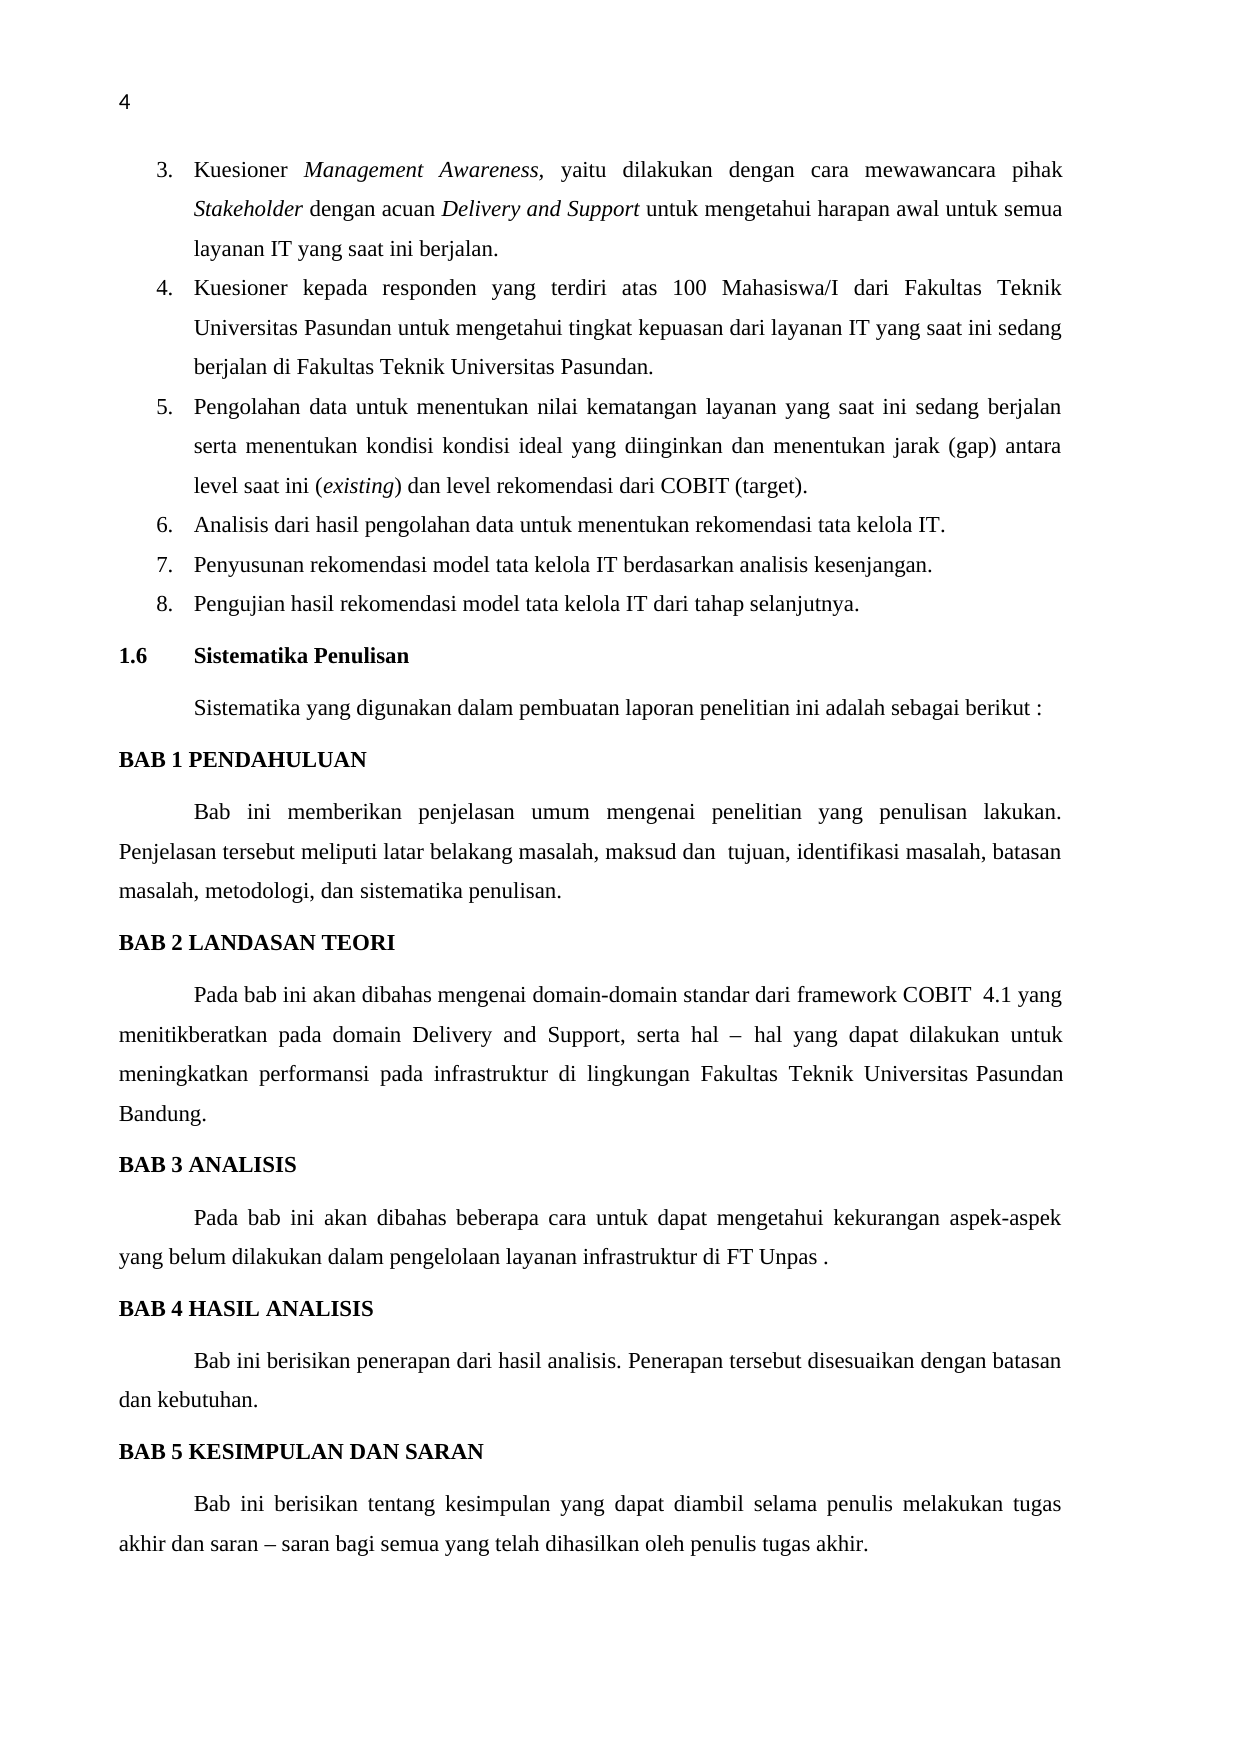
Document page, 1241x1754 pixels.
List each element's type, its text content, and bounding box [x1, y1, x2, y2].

list Penyusunan rekomendasi model tata kelola IT berdasarkan analisis kesenjangan. [156, 551, 1063, 577]
text Sistematika yang digunakan dalam pembuatan laporan penelitian ini adalah sebagai berikut : [118, 694, 1063, 721]
text BAB 3 ANALISIS [118, 1152, 1063, 1178]
list Kuesioner kepada responden yang terdiri atas 100 Mahasiswa/I dari Fakultas Teknik Universitas Pasundan untuk mengetahui tingkat kepuasan dari layanan IT yang saat ini sedang berjalan di Fakultas Teknik Universitas Pasundan. [156, 274, 1063, 380]
list Pengolahan data untuk menentukan nilai kematangan layanan yang saat ini sedang berjalan serta menentukan kondisi kondisi ideal yang diinginkan dan menentukan jarak (gap) antara level saat ini (existing) dan level rekomendasi dari COBIT (target). [156, 393, 1063, 498]
subtitle Sistematika Penulisan [118, 642, 1063, 669]
list Analisis dari hasil pengolahan data untuk menentukan rekomendasi tata kelola IT. [156, 511, 1063, 538]
list Pengujian hasil rekomendasi model tata kelola IT dari tahap selanjutnya. [156, 590, 1063, 617]
text BAB 4 HASIL ANALISIS [118, 1295, 1063, 1321]
text Bab ini memberikan penjelasan umum mengenai penelitian yang penulisan lakukan. Penjelasan tersebut meliputi latar belakang masalah, maksud dan tujuan, identifikasi masalah, batasan masalah, metodologi, dan sistematika penulisan. [118, 798, 1063, 903]
text BAB 2 LANDASAN TEORI [118, 929, 1063, 956]
text BAB 1 PENDAHULUAN [118, 746, 1063, 773]
text BAB 5 KESIMPULAN DAN SARAN [118, 1438, 1063, 1465]
text Bab ini berisikan tentang kesimpulan yang dapat diambil selama penulis melakukan tugas akhir dan saran – saran bagi semua yang telah dihasilkan oleh penulis tugas akhir. [118, 1490, 1063, 1556]
text Pada bab ini akan dibahas mengenai domain-domain standar dari framework COBIT 4.1 yang menitikberatkan pada domain Delivery and Support, serta hal – hal yang dapat dilakukan untuk meningkatkan performansi pada infrastruktur di lingkungan Fakultas Teknik Universitas Pasundan Bandung. [118, 981, 1063, 1126]
text Pada bab ini akan dibahas beberapa cara untuk dapat mengetahui kekurangan aspek-aspek yang belum dilakukan dalam pengelolaan layanan infrastruktur di FT Unpas . [118, 1203, 1063, 1269]
list Kuesioner Management Awareness, yaitu dilakukan dengan cara mewawancara pihak Stakeholder dengan acuan Delivery and Support untuk mengetahui harapan awal untuk semua layanan IT yang saat ini berjalan. [156, 156, 1063, 261]
text Bab ini berisikan penerapan dari hasil analisis. Penerapan tersebut disesuaikan dengan batasan dan kebutuhan. [118, 1347, 1063, 1413]
